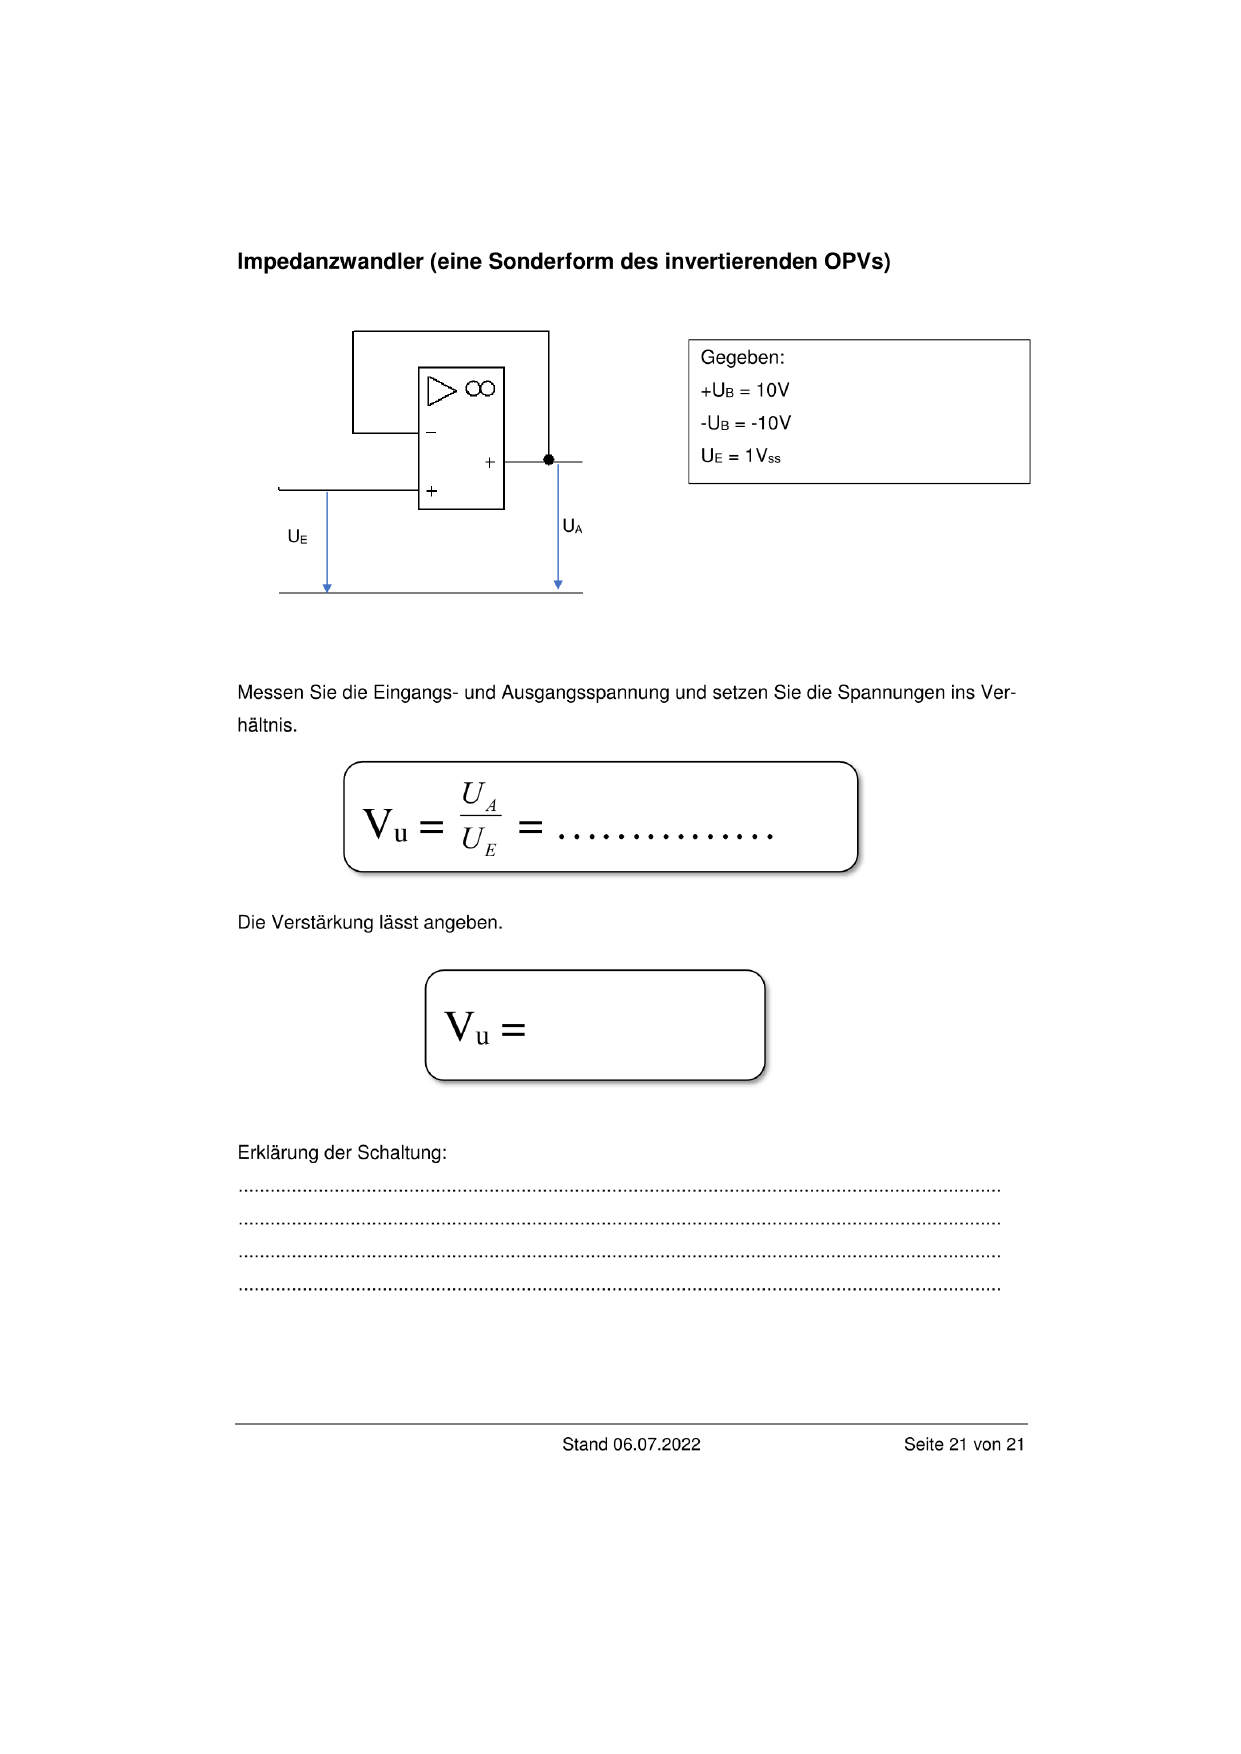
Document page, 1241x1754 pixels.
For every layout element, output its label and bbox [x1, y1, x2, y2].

picture [147, 160, 1093, 1497]
